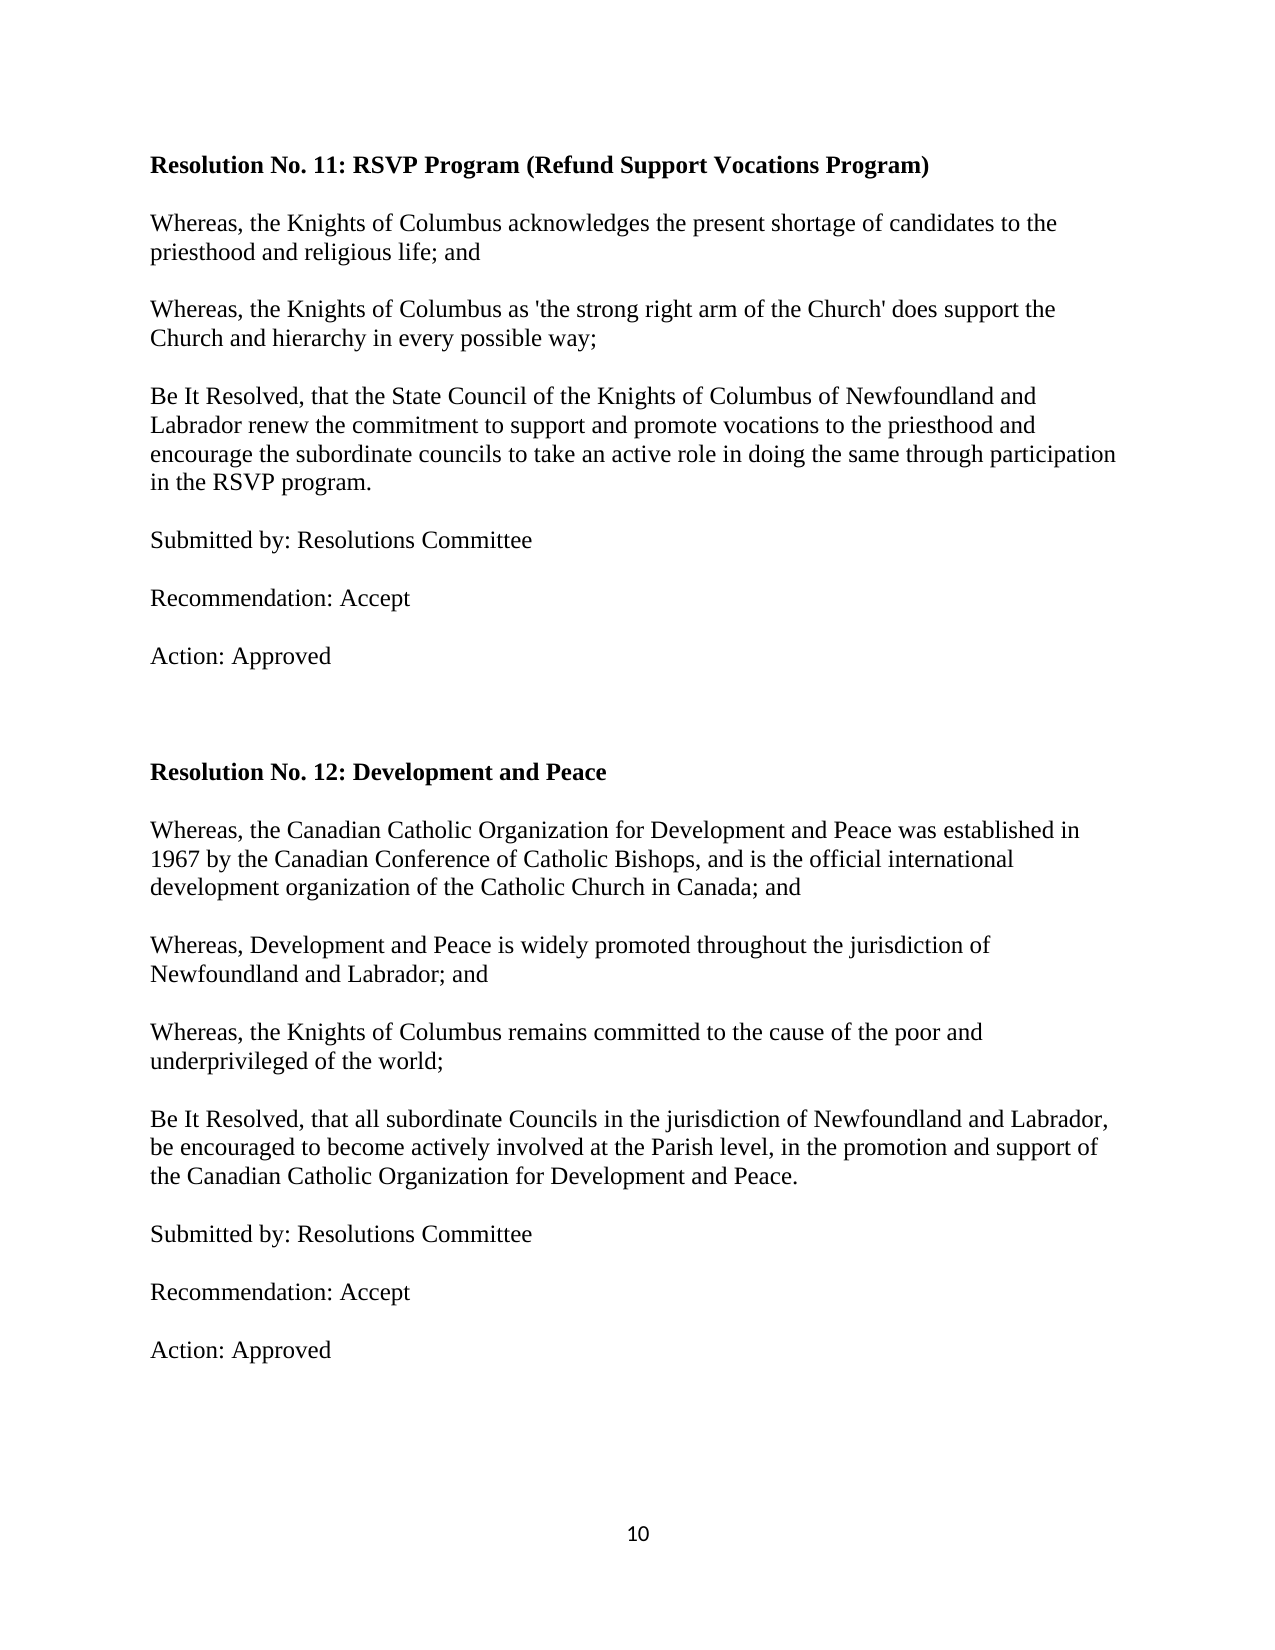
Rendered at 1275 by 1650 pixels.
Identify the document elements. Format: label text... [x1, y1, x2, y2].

text Whereas, the Knights of Columbus remains committed to the cause of the poor and underprivileged of the world; [150, 1017, 1125, 1074]
text Whereas, the Knights of Columbus as 'the strong right arm of the Church' does support the Church and hierarchy in every possible way; [150, 294, 1125, 352]
text Recommendation: Accept [150, 583, 1125, 612]
text Whereas, the Canadian Catholic Organization for Development and Peace was established in 1967 by the Canadian Conference of Catholic Bishops, and is the official international development organization of the Catholic Church in Canada; and [150, 815, 1125, 901]
text Resolution No. 11: RSVP Program (Refund Support Vocations Program) [150, 150, 1125, 179]
text Be It Resolved, that the State Council of the Knights of Columbus of Newfoundland and Labrador renew the commitment to support and promote vocations to the priesthood and encourage the subordinate councils to take an active role in doing the same through participation in the RSVP program. [150, 381, 1125, 496]
text Submitted by: Resolutions Committee [150, 525, 1125, 554]
text Action: Approved [150, 1335, 1125, 1364]
text Submitted by: Resolutions Committee [150, 1219, 1125, 1248]
text Action: Approved [150, 641, 1125, 670]
text Resolution No. 12: Development and Peace [150, 757, 1125, 786]
text Recommendation: Accept [150, 1277, 1125, 1306]
text Be It Resolved, that all subordinate Councils in the jurisdiction of Newfoundland and Labrador, be encouraged to become actively involved at the Parish level, in the promotion and support of the Canadian Catholic Organization for Development and Peace. [150, 1104, 1125, 1190]
text Whereas, the Knights of Columbus acknowledges the present shortage of candidates to the priesthood and religious life; and [150, 208, 1125, 265]
text Whereas, Development and Peace is widely promoted throughout the jurisdiction of Newfoundland and Labrador; and [150, 930, 1125, 988]
